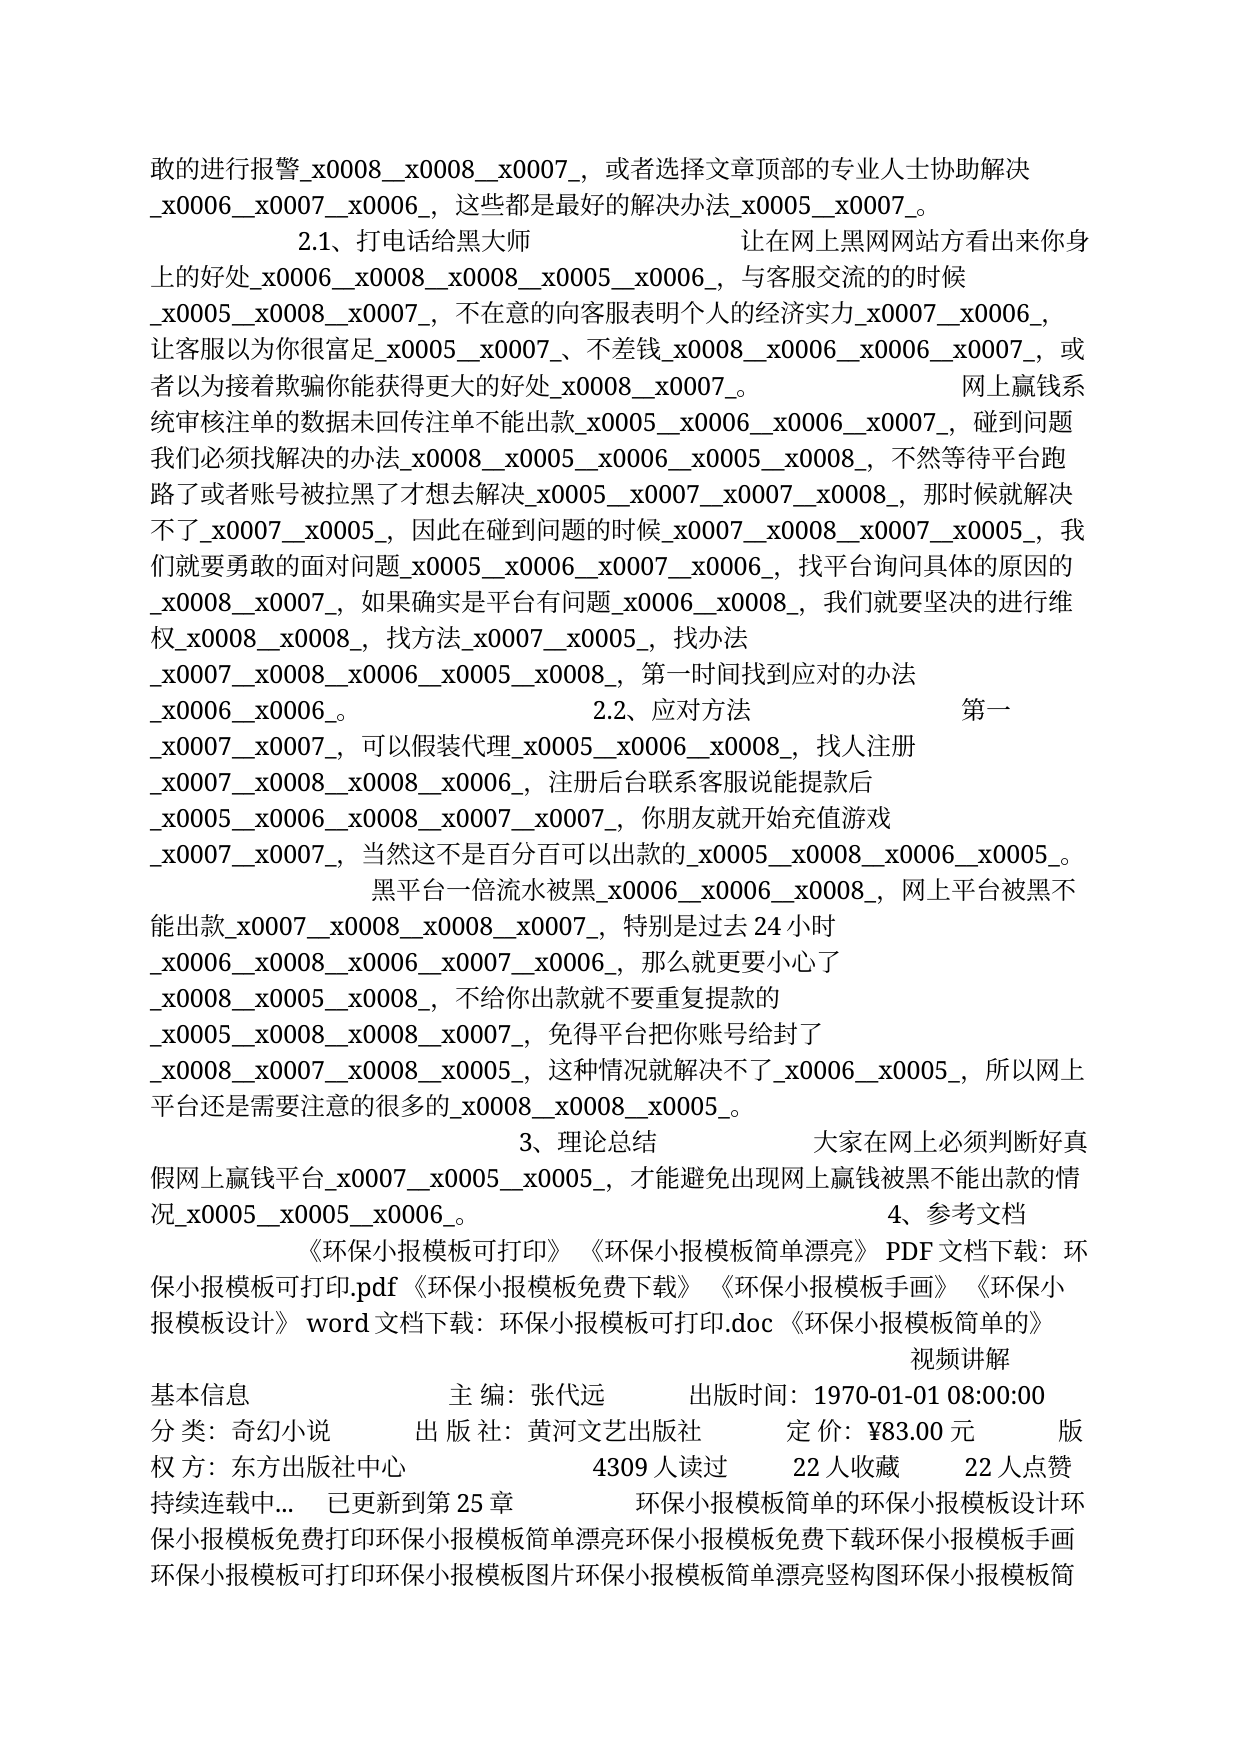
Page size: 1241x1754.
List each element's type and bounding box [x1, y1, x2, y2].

text [150, 150, 1090, 1591]
